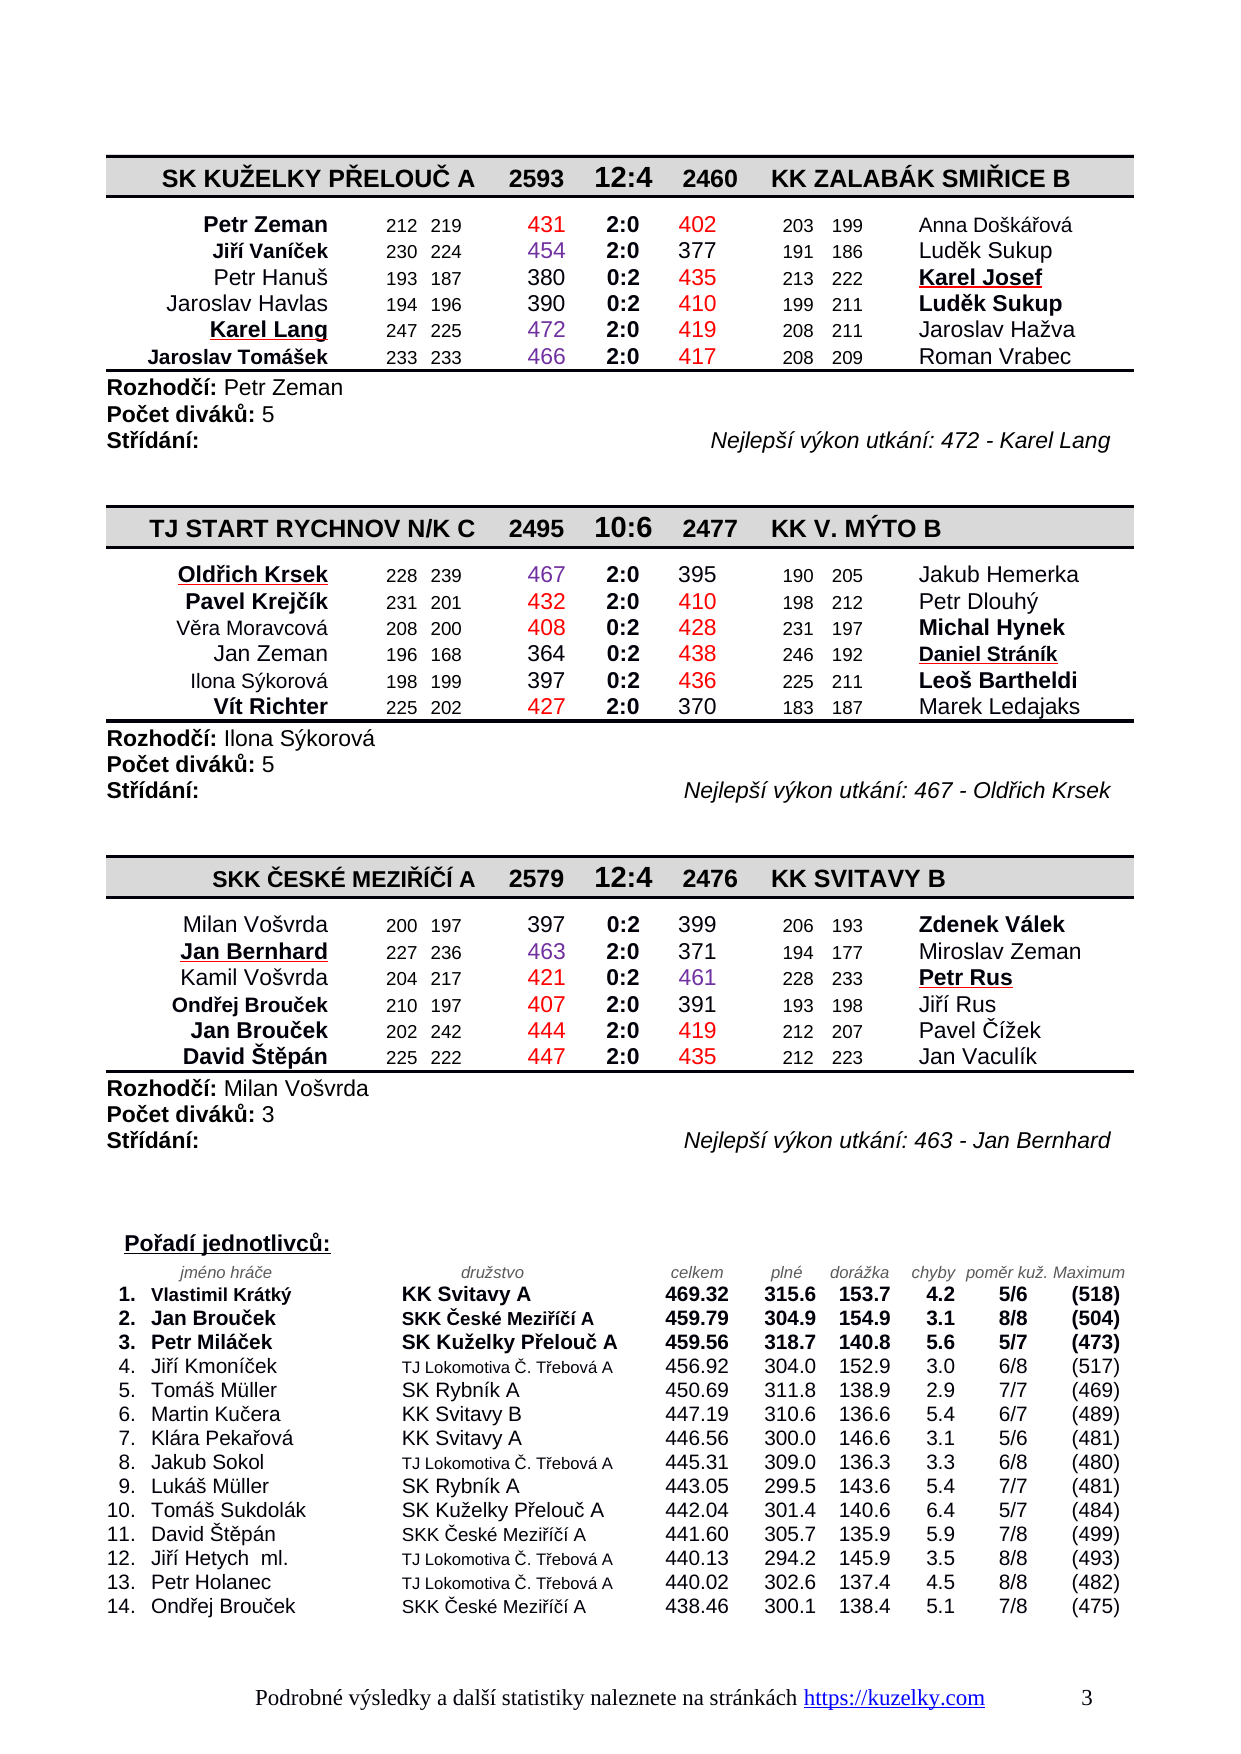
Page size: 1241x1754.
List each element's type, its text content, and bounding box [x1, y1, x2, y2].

text 11. David Štěpán SKK České Meziříčí A 441.60 305.7 135.9 5.9 7/8 (499) [106, 1522, 1134, 1546]
text Rozhodčí: Petr Zeman [106, 372, 1134, 401]
text Jaroslav Tomášek 233 233 466 2:0 417 208 209 Roman Vrabec [106, 343, 1134, 369]
text 4. Jiří Kmoníček TJ Lokomotiva Č. Třebová A 456.92 304.0 152.9 3.0 6/8 (517) [106, 1354, 1134, 1378]
text 10. Tomáš Sukdolák SK Kuželky Přelouč A 442.04 301.4 140.6 6.4 5/7 (484) [106, 1498, 1134, 1522]
text Počet diváků: 5 Střídání: Nejlepší výkon utkání: 467 - Oldřich Krsek [106, 751, 1134, 804]
text Vít Richter 225 202 427 2:0 370 183 187 Marek Ledajaks [106, 693, 1134, 719]
text SK Kuželky Přelouč A 2593 12:4 2460 KK Zalabák Smiřice B [106, 158, 1134, 195]
text Počet diváků: 5 Střídání: Nejlepší výkon utkání: 472 - Karel Lang [106, 401, 1134, 453]
text Rozhodčí: Milan Vošvrda [106, 1073, 1134, 1101]
text TJ Start Rychnov n/K C 2495 10:6 2477 KK V. Mýto B [106, 508, 1134, 546]
text 14. Ondřej Brouček SKK České Meziříčí A 438.46 300.1 138.4 5.1 7/8 (475) [106, 1593, 1134, 1617]
text 7. Klára Pekařová KK Svitavy A 446.56 300.0 146.6 3.1 5/6 (481) [106, 1426, 1134, 1450]
text 3. Petr Miláček SK Kuželky Přelouč A 459.56 318.7 140.8 5.6 5/7 (473) [106, 1330, 1134, 1354]
text David Štěpán 225 222 447 2:0 435 212 223 Jan Vaculík [106, 1043, 1134, 1069]
text Petr Zeman 212 219 431 2:0 402 203 199 Anna Doškářová [106, 211, 1134, 237]
text 9. Lukáš Müller SK Rybník A 443.05 299.5 143.6 5.4 7/7 (481) [106, 1474, 1134, 1498]
text Oldřich Krsek 228 239 467 2:0 395 190 205 Jakub Hemerka [106, 561, 1134, 588]
text Věra Moravcová 208 200 408 0:2 428 231 197 Michal Hynek [106, 614, 1134, 640]
text 6. Martin Kučera KK Svitavy B 447.19 310.6 136.6 5.4 6/7 (489) [106, 1402, 1134, 1426]
text Počet diváků: 3 Střídání: Nejlepší výkon utkání: 463 - Jan Bernhard [106, 1101, 1134, 1154]
text Petr Hanuš 193 187 380 0:2 435 213 222 Karel Josef [106, 264, 1134, 290]
text SKK České Meziříčí A 2579 12:4 2476 KK Svitavy B [106, 858, 1134, 896]
text Karel Lang 247 225 472 2:0 419 208 211 Jaroslav Hažva [106, 316, 1134, 343]
text jméno hráče družstvo celkem plné dorážka chyby poměr kuž. Maximum [106, 1263, 1134, 1282]
text Jaroslav Havlas 194 196 390 0:2 410 199 211 Luděk Sukup [106, 290, 1134, 316]
text Pavel Krejčík 231 201 432 2:0 410 198 212 Petr Dlouhý [106, 588, 1134, 614]
text 13. Petr Holanec TJ Lokomotiva Č. Třebová A 440.02 302.6 137.4 4.5 8/8 (482) [106, 1569, 1134, 1593]
text Jiří Vaníček 230 224 454 2:0 377 191 186 Luděk Sukup [106, 237, 1134, 264]
text 8. Jakub Sokol TJ Lokomotiva Č. Třebová A 445.31 309.0 136.3 3.3 6/8 (480) [106, 1450, 1134, 1474]
text Ilona Sýkorová 198 199 397 0:2 436 225 211 Leoš Bartheldi [106, 667, 1134, 693]
text 12. Jiří Hetych ml. TJ Lokomotiva Č. Třebová A 440.13 294.2 145.9 3.5 8/8 (493) [106, 1546, 1134, 1569]
text Rozhodčí: Ilona Sýkorová [106, 723, 1134, 751]
text 5. Tomáš Müller SK Rybník A 450.69 311.8 138.9 2.9 7/7 (469) [106, 1378, 1134, 1402]
text Milan Vošvrda 200 197 397 0:2 399 206 193 Zdenek Válek [106, 911, 1134, 938]
text Ondřej Brouček 210 197 407 2:0 391 193 198 Jiří Rus [106, 991, 1134, 1017]
text Jan Brouček 202 242 444 2:0 419 212 207 Pavel Čížek [106, 1017, 1134, 1043]
text Jan Bernhard 227 236 463 2:0 371 194 177 Miroslav Zeman [106, 938, 1134, 964]
subtitle Pořadí jednotlivců: [124, 1230, 1140, 1257]
text 1. Vlastimil Krátký KK Svitavy A 469.32 315.6 153.7 4.2 5/6 (518) [106, 1282, 1134, 1306]
text Kamil Vošvrda 204 217 421 0:2 461 228 233 Petr Rus [106, 964, 1134, 991]
text Jan Zeman 196 168 364 0:2 438 246 192 Daniel Stráník [106, 640, 1134, 667]
text 2. Jan Brouček SKK České Meziříčí A 459.79 304.9 154.9 3.1 8/8 (504) [106, 1306, 1134, 1330]
